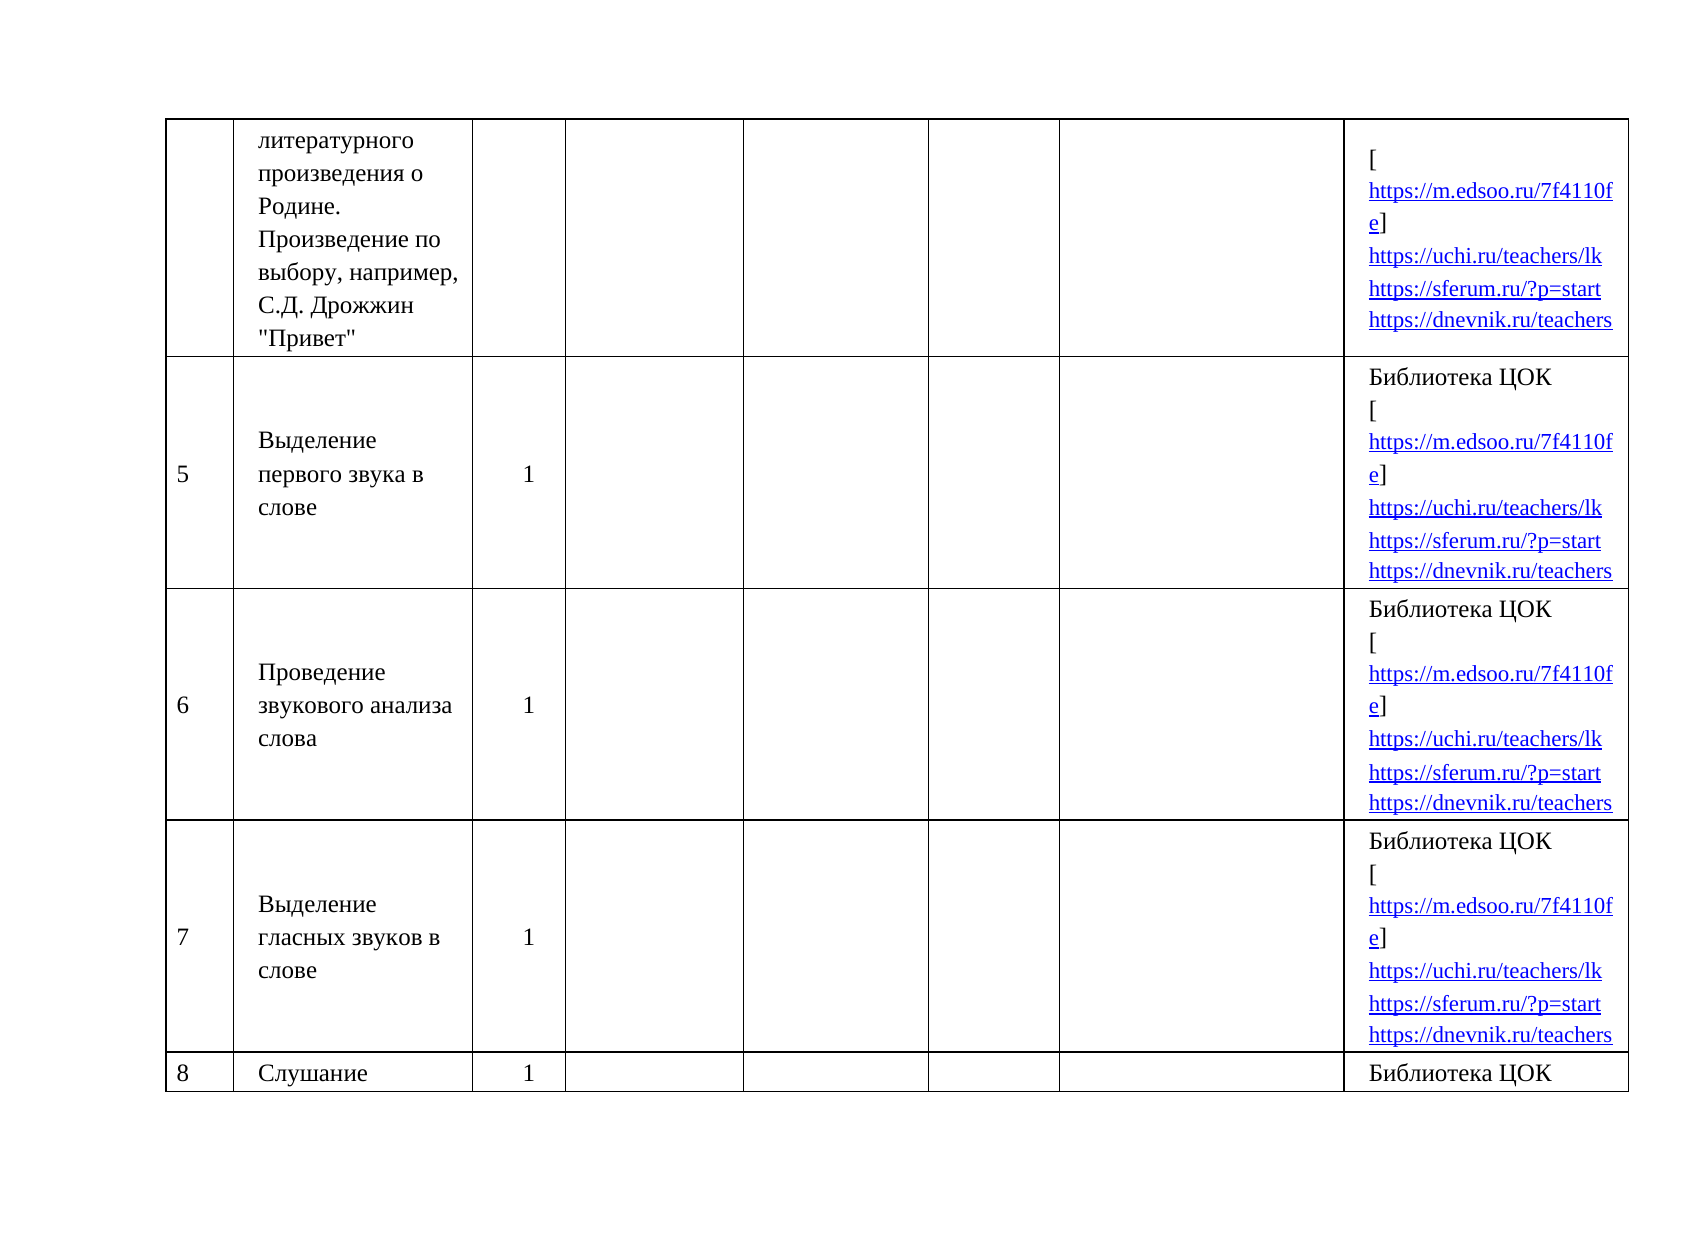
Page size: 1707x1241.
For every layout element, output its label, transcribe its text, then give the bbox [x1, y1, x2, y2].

table_cell [744, 1053, 928, 1091]
table_cell 7 [167, 821, 233, 1051]
table_cell Выделение первого звука в слове [234, 357, 472, 587]
table_cell [566, 357, 743, 587]
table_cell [234, 1053, 472, 1091]
table_cell [1060, 1053, 1343, 1091]
table_cell 1 [473, 357, 565, 587]
table_cell 8 [167, 1053, 233, 1091]
table_cell [1060, 120, 1343, 356]
table_cell [1060, 821, 1343, 1051]
table_cell 6 [167, 589, 233, 819]
table_cell 5 [167, 357, 233, 587]
table_cell 1 [473, 821, 565, 1051]
table_cell [744, 589, 928, 819]
table_cell [929, 821, 1059, 1051]
table_cell Библиотека ЦОК [https://m.edsoo.ru/7f4110fe] https://uchi.ru/teachers/lk https://sferum.ru/?p=start https://dnevnik.ru/teachers [1345, 589, 1628, 819]
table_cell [1345, 1053, 1628, 1091]
table_cell [929, 589, 1059, 819]
table_cell [744, 120, 928, 356]
table_cell [744, 357, 928, 587]
table_cell [566, 821, 743, 1051]
table_cell [929, 1053, 1059, 1091]
table_cell Проведение звукового анализа слова [234, 589, 472, 819]
table_cell [1060, 589, 1343, 819]
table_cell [1345, 120, 1628, 356]
table_cell 1 [473, 120, 565, 356]
table_cell Библиотека ЦОК [https://m.edsoo.ru/7f4110fe] https://uchi.ru/teachers/lk https://sferum.ru/?p=start https://dnevnik.ru/teachers [1345, 357, 1628, 587]
table_cell [566, 120, 743, 356]
table_cell [1060, 357, 1343, 587]
table_cell 1 [473, 1053, 565, 1091]
table_cell Библиотека ЦОК [https://m.edsoo.ru/7f4110fe] https://uchi.ru/teachers/lk https://sferum.ru/?p=start https://dnevnik.ru/teachers [1345, 821, 1628, 1051]
table_cell [566, 589, 743, 819]
table_cell 1 [473, 589, 565, 819]
table_cell 4 [167, 120, 233, 356]
table_cell [744, 821, 928, 1051]
table_cell Выделение гласных звуков в слове [234, 821, 472, 1051]
table_cell [929, 357, 1059, 587]
table_cell [566, 1053, 743, 1091]
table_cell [234, 120, 472, 356]
table_cell [929, 120, 1059, 356]
